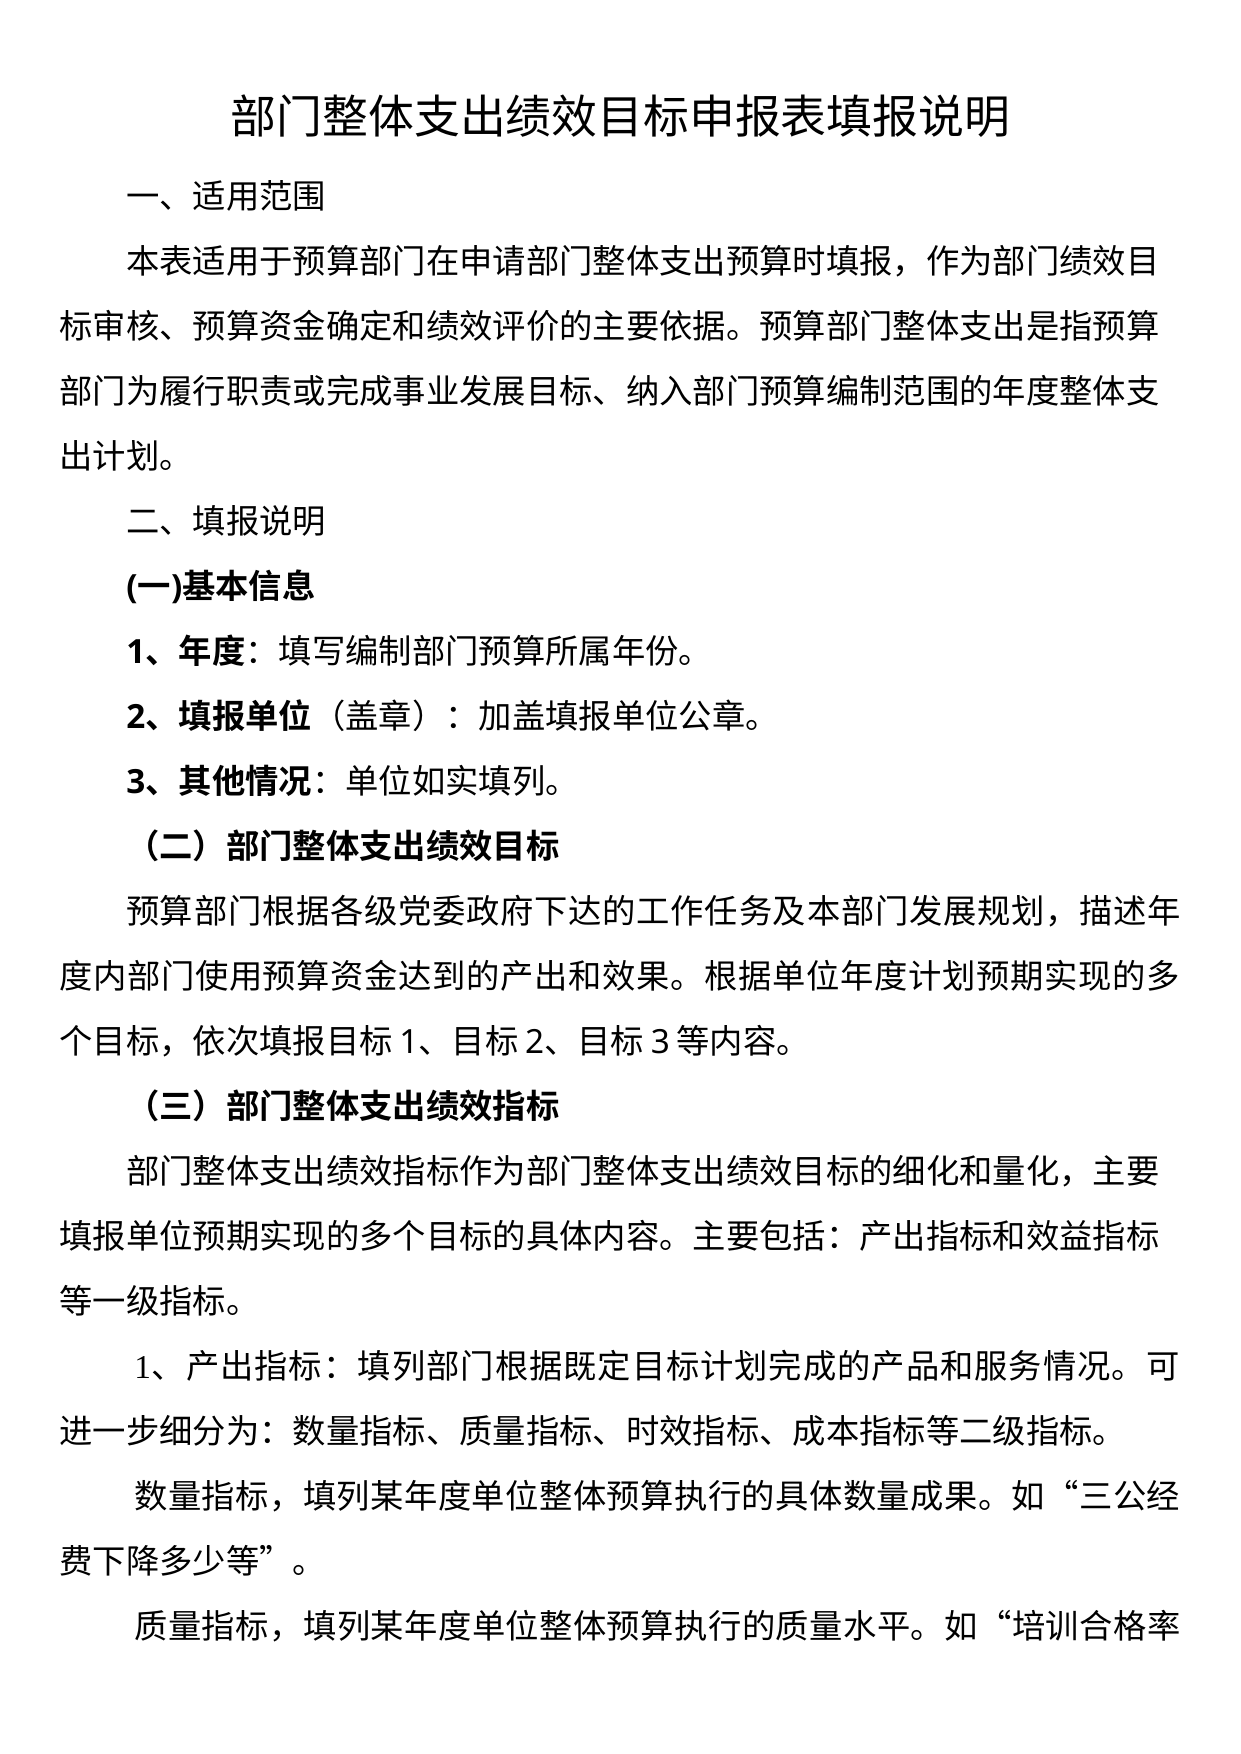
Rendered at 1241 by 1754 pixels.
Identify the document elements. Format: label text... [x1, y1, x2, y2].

text 预算部门根据各级党委政府下达的工作任务及本部门发展规划，描述年度内部门使用预算资金达到的产出和效果。根据单位年度计划预期实现的多个目标，依次填报目标1、目标2、目标3等内容。 [59, 877, 1181, 1072]
text （三）部门整体支出绩效指标 [59, 1072, 1181, 1137]
text 本表适用于预算部门在申请部门整体支出预算时填报，作为部门绩效目标审核、预算资金确定和绩效评价的主要依据。预算部门整体支出是指预算部门为履行职责或完成事业发展目标、纳入部门预算编制范围的年度整体支出计划。 [59, 227, 1181, 487]
text 二、填报说明 [59, 487, 1181, 552]
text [59, 1592, 1181, 1657]
text 1、年度：填写编制部门预算所属年份。 [59, 617, 1181, 682]
text 1、产出指标：填列部门根据既定目标计划完成的产品和服务情况。可进一步细分为：数量指标、质量指标、时效指标、成本指标等二级指标。 [59, 1332, 1181, 1462]
text 一、适用范围 [59, 162, 1181, 227]
text 部门整体支出绩效指标作为部门整体支出绩效目标的细化和量化，主要填报单位预期实现的多个目标的具体内容。主要包括：产出指标和效益指标等一级指标。 [59, 1137, 1181, 1332]
text 数量指标，填列某年度单位整体预算执行的具体数量成果。如“三公经费下降多少等”。 [59, 1462, 1181, 1592]
text (一)基本信息 [59, 552, 1181, 617]
text 部门整体支出绩效目标申报表填报说明 [59, 64, 1181, 162]
text 3、其他情况：单位如实填列。 [59, 747, 1181, 812]
text 2、填报单位（盖章）：加盖填报单位公章。 [59, 682, 1181, 747]
text （二）部门整体支出绩效目标 [59, 812, 1181, 877]
